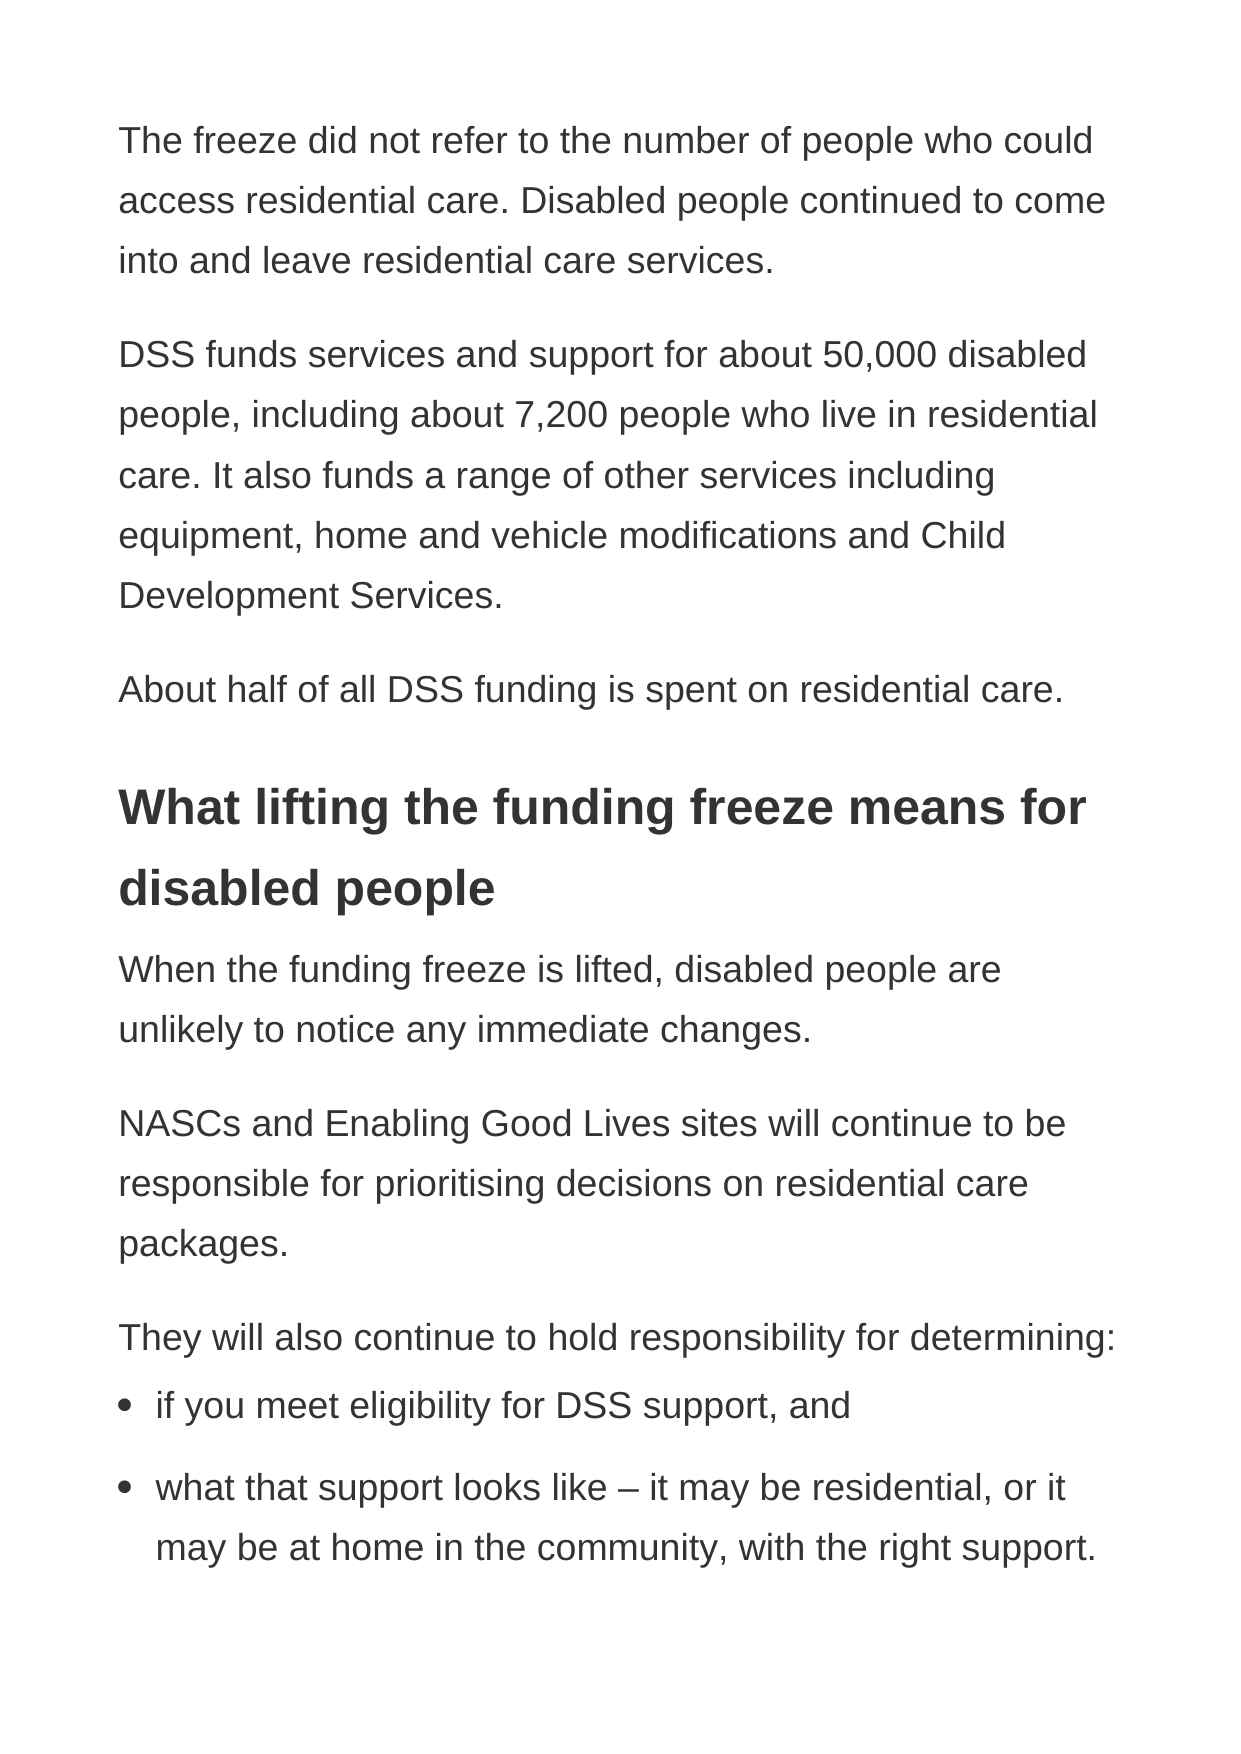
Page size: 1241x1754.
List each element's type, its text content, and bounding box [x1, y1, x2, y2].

text When the funding freeze is lifted, disabled people are unlikely to notice any immediate changes. [118, 947, 1122, 1050]
text DSS funds services and support for about 50,000 disabled people, including about 7,200 people who live in residential care. It also funds a range of other services including equipment, home and vehicle modifications and Child Development Services. [118, 332, 1122, 617]
text NASCs and Enabling Good Lives sites will continue to be responsible for prioritising decisions on residential care packages. [118, 1101, 1122, 1264]
text About half of all DSS funding is spent on residential care. [118, 667, 1122, 710]
text The freeze did not refer to the number of people who could access residential care. Disabled people continued to come into and leave residential care services. [118, 118, 1122, 282]
list if you meet eligibility for DSS support, and [118, 1384, 1122, 1427]
text They will also continue to hold responsibility for determining: [118, 1315, 1122, 1358]
subtitle What lifting the funding freeze means for disabled people [118, 778, 1122, 916]
list what that support looks like – it may be residential, or it may be at home in the community, with the right support. [118, 1465, 1122, 1568]
